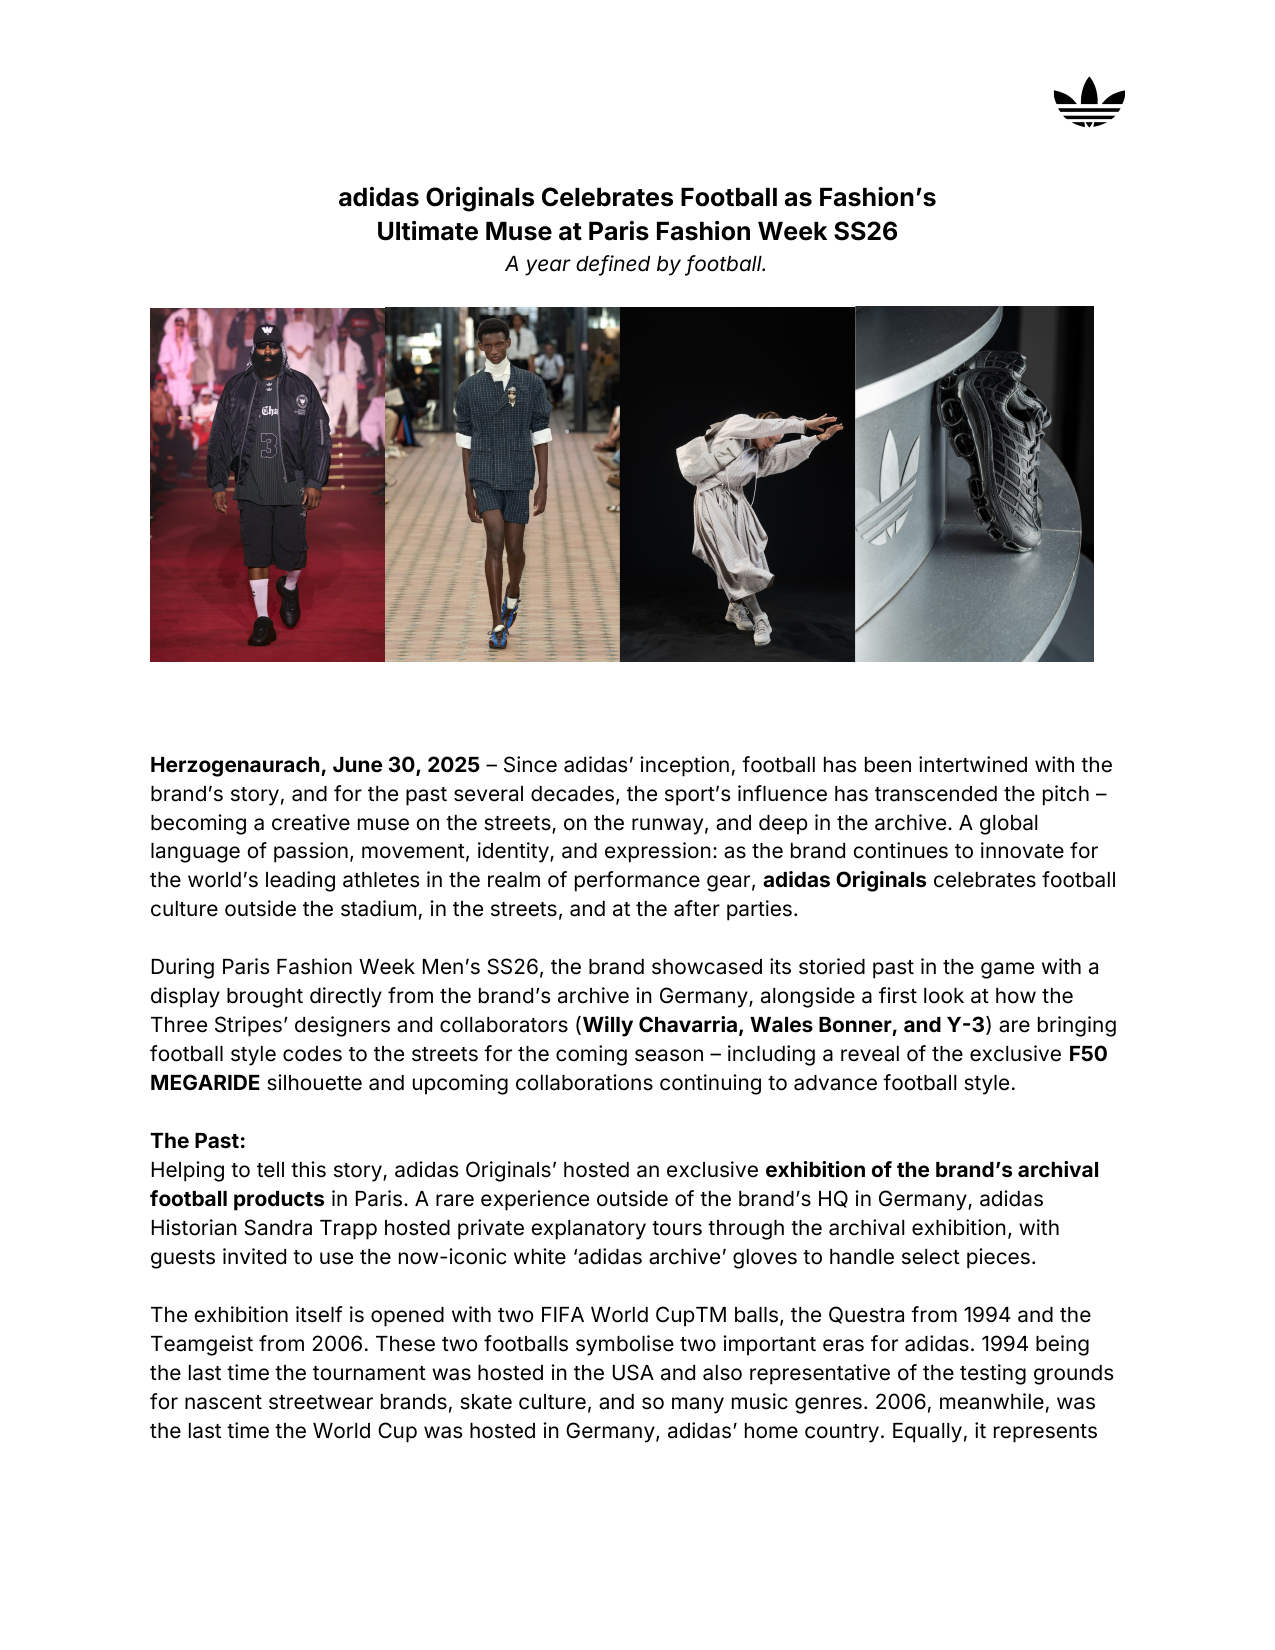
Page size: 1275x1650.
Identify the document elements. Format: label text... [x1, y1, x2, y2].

text adidas Originals Celebrates Football as Fashion’s [150, 182, 1125, 212]
text Ultimate Muse at Paris Fashion Week SS26 [150, 216, 1125, 247]
picture [150, 306, 1094, 662]
text The Past: [150, 1128, 1125, 1153]
text Herzogenaurach, June 30, 2025 – Since adidas’ inception, football has been intertwined with the brand’s story, and for the past several decades, the sport’s influence has transcended the pitch – becoming a creative muse on the streets, on the runway, and deep in the archive. A global language of passion, movement, identity, and expression: as the brand continues to innovate for the world’s leading athletes in the realm of performance gear, adidas Originals celebrates football culture outside the stadium, in the streets, and at the after parties. [150, 752, 1125, 922]
picture [1053, 75, 1125, 128]
text Helping to tell this story, adidas Originals’ hosted an exclusive exhibition of the brand’s archival football products in Paris. A rare experience outside of the brand’s HQ in Germany, adidas Historian Sandra Trapp hosted private explanatory tours through the archival exhibition, with guests invited to use the now-iconic white ‘adidas archive’ gloves to handle select pieces. [150, 1157, 1125, 1269]
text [150, 1302, 1125, 1443]
text During Paris Fashion Week Men’s SS26, the brand showcased its storied past in the game with a display brought directly from the brand’s archive in Germany, alongside a first look at how the Three Stripes’ designers and collaborators (Willy Chavarria, Wales Bonner, and Y-3) are bringing football style codes to the streets for the coming season – including a reveal of the exclusive F50 MEGARIDE silhouette and upcoming collaborations continuing to advance football style. [150, 954, 1125, 1096]
text A year defined by football. [150, 251, 1125, 276]
